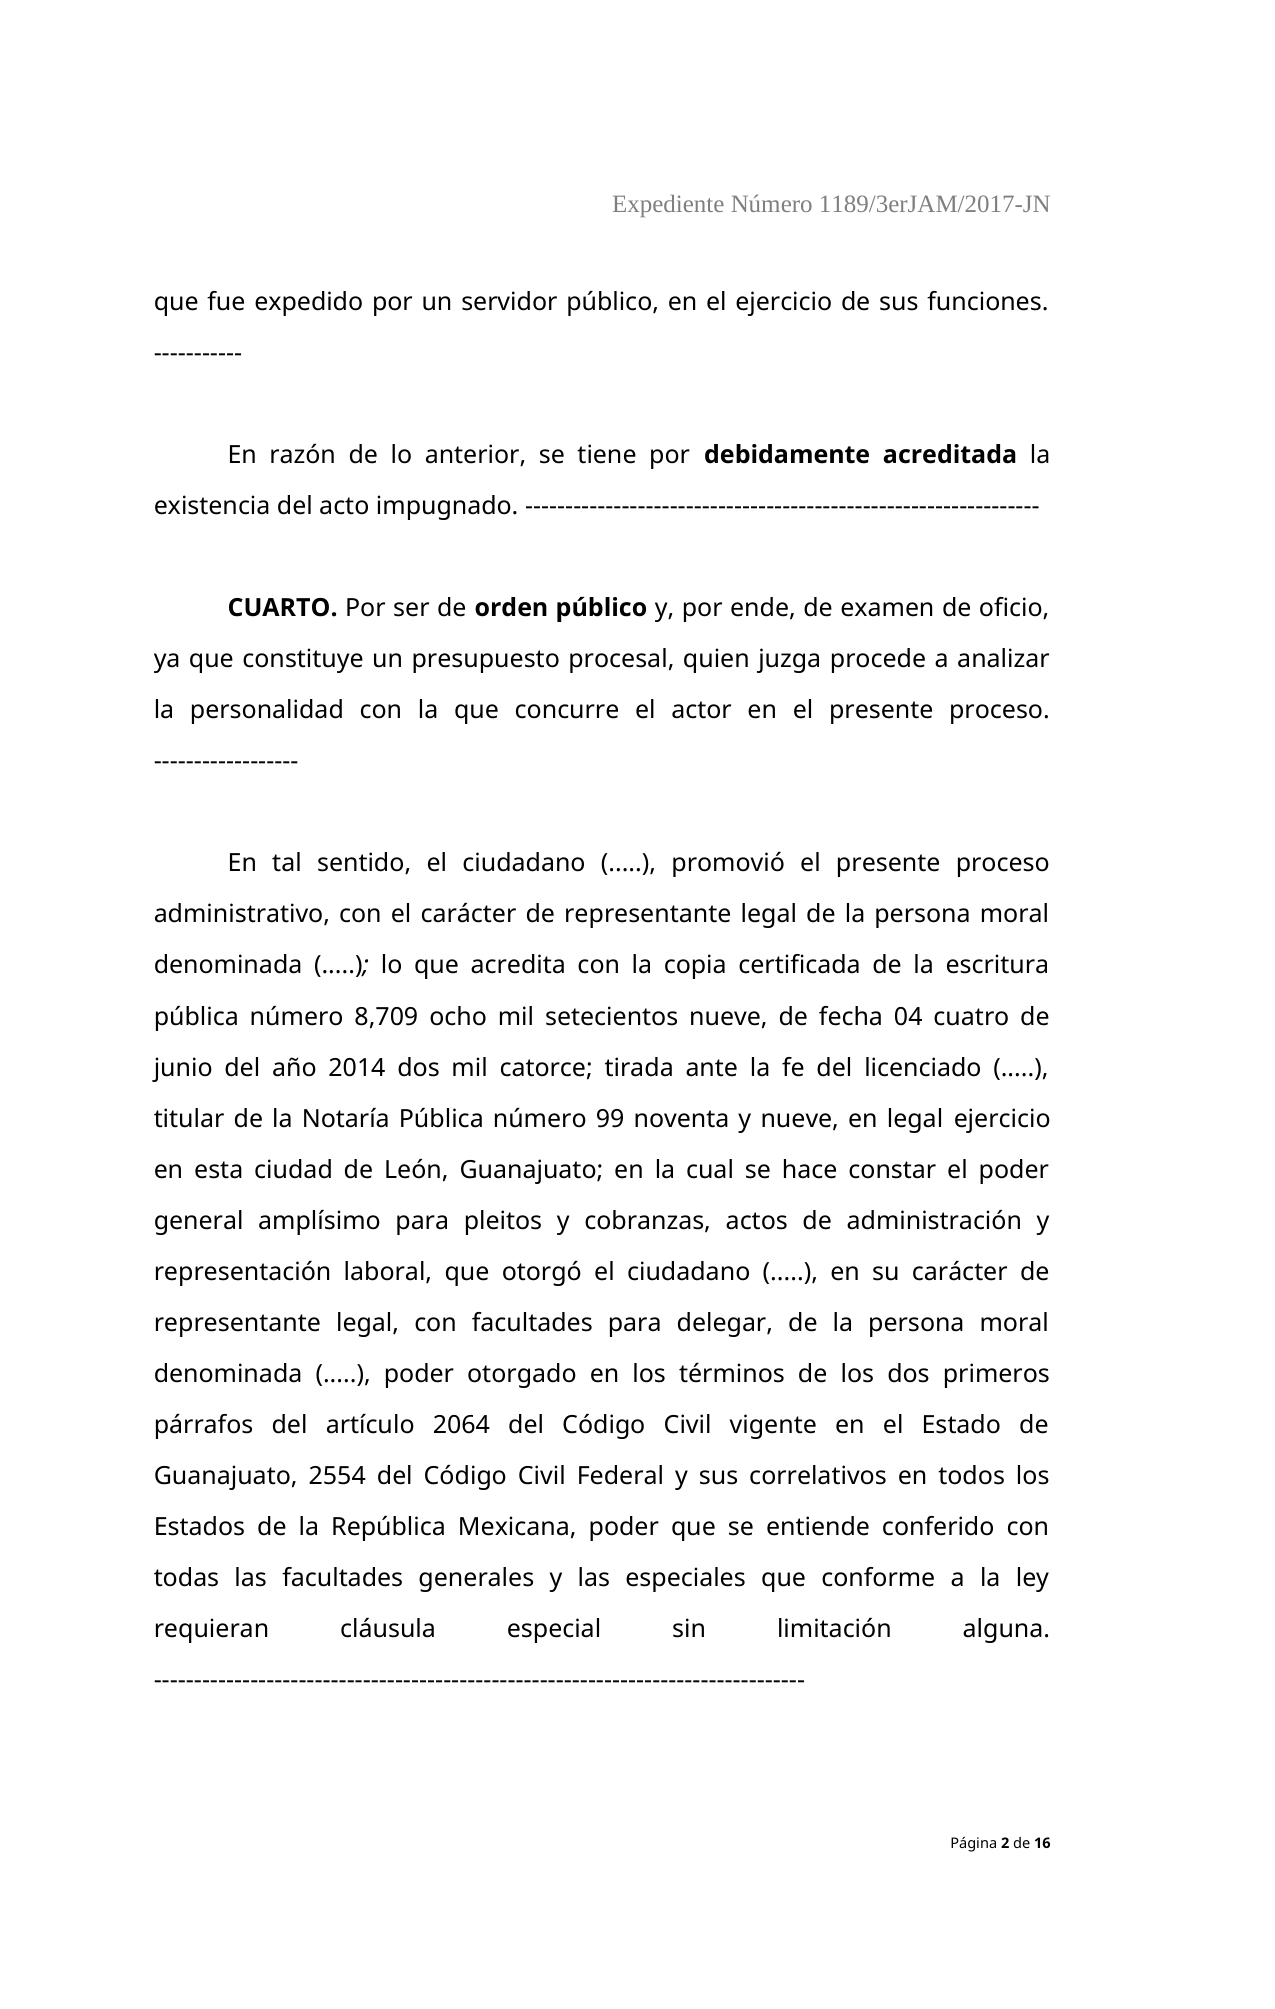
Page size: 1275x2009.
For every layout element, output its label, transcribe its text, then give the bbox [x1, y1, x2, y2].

text CUARTO. Por ser de orden público y, por ende, de examen de oficio, ya que constituye un presupuesto procesal, quien juzga procede a analizar la personalidad con la que concurre el actor en el presente proceso. ------------------ [153, 590, 1051, 777]
text En tal sentido, el ciudadano (.....), promovió el presente proceso administrativo, con el carácter de representante legal de la persona moral denominada (.....); lo que acredita con la copia certificada de la escritura pública número 8,709 ocho mil setecientos nueve, de fecha 04 cuatro de junio del año 2014 dos mil catorce; tirada ante la fe del licenciado (.....), titular de la Notaría Pública número 99 noventa y nueve, en legal ejercicio en esta ciudad de León, Guanajuato; en la cual se hace constar el poder general amplísimo para pleitos y cobranzas, actos de administración y representación laboral, que otorgó el ciudadano (.....), en su carácter de representante legal, con facultades para delegar, de la persona moral denominada (.....), poder otorgado en los términos de los dos primeros párrafos del artículo 2064 del Código Civil vigente en el Estado de Guanajuato, 2554 del Código Civil Federal y sus correlativos en todos los Estados de la República Mexicana, poder que se entiende conferido con todas las facultades generales y las especiales que conforme a la ley requieran cláusula especial sin limitación alguna. --------------------------------------------------------------------------------- [153, 845, 1051, 1696]
text En razón de lo anterior, se tiene por debidamente acreditada la existencia del acto impugnado. ---------------------------------------------------------------- [153, 437, 1051, 522]
